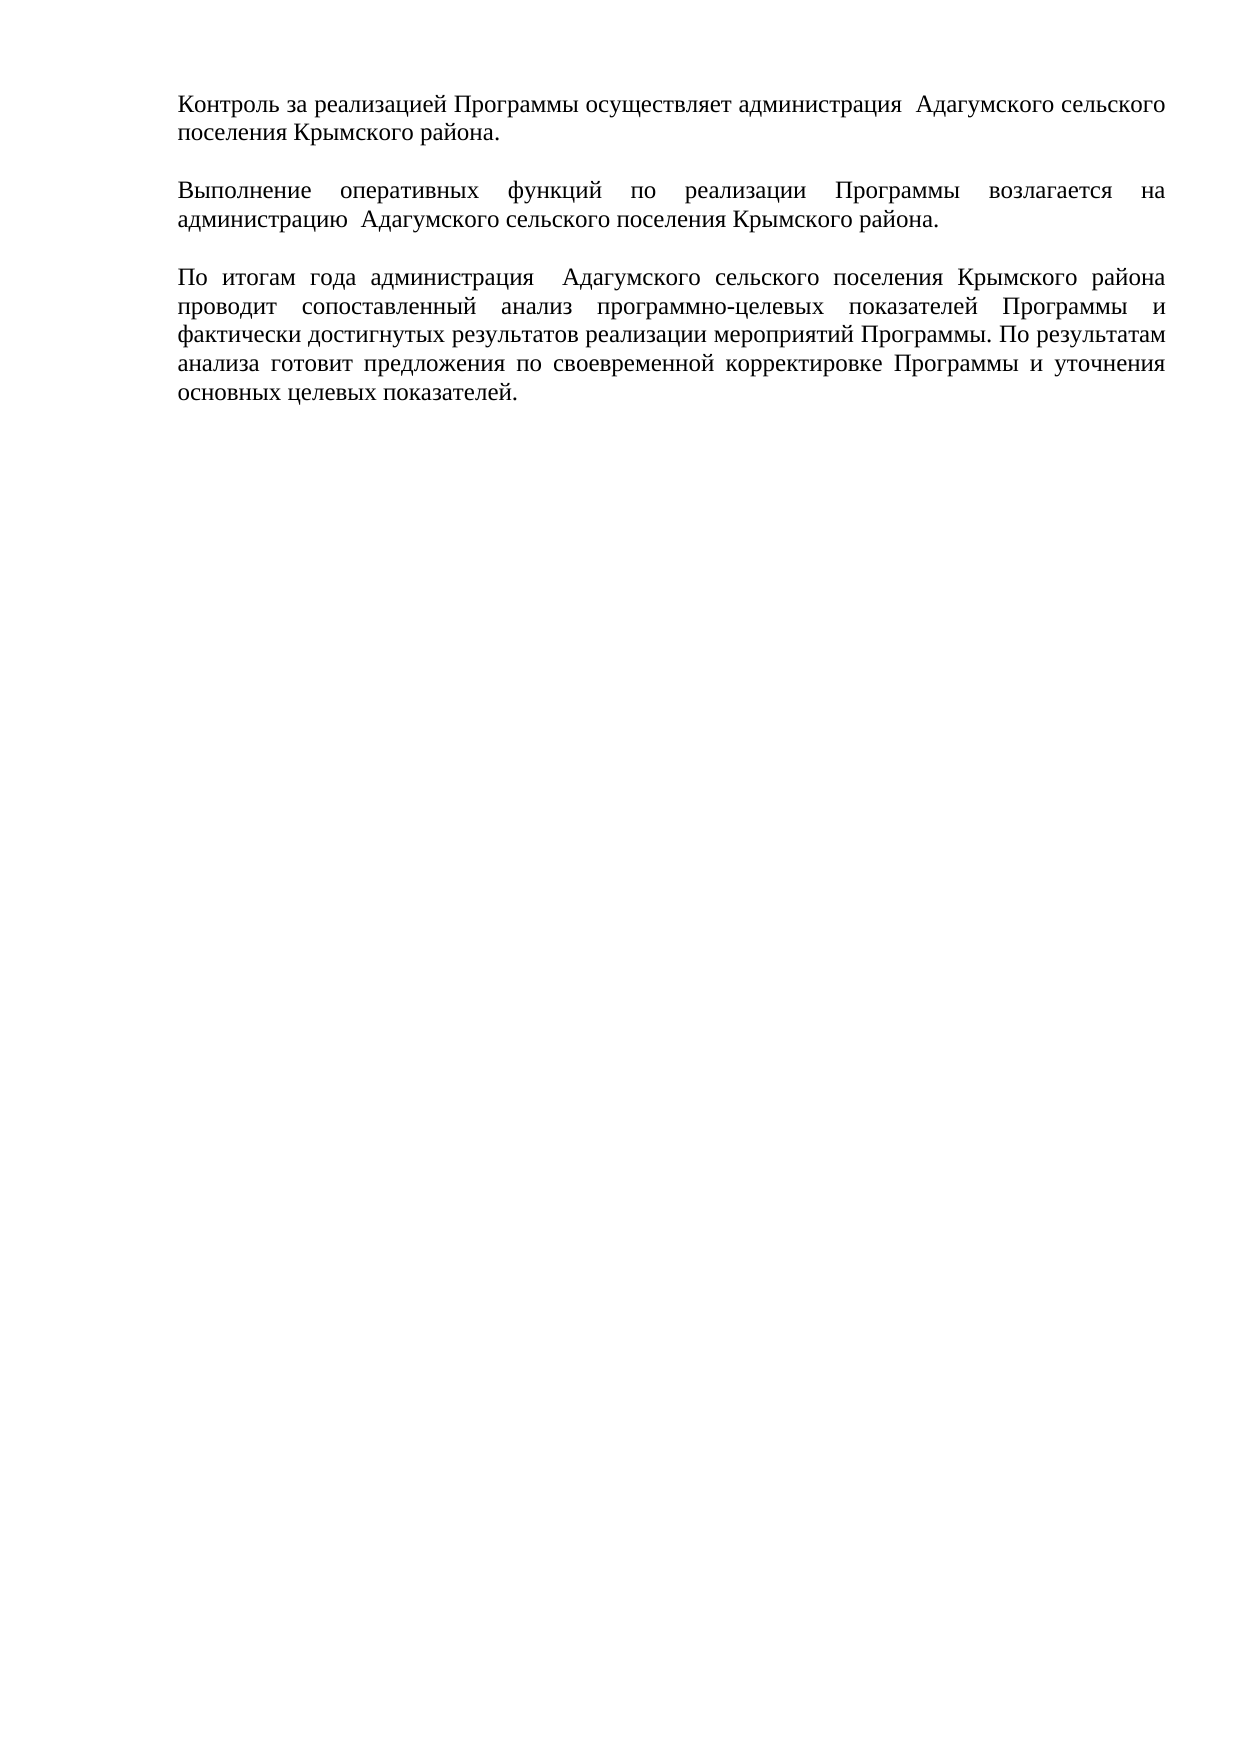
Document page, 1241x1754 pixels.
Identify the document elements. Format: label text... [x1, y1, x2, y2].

text Контроль за реализацией Программы осуществляет администрация Адагумского сельского поселения Крымского района. [177, 89, 1167, 146]
text По итогам года администрация Адагумского сельского поселения Крымского района проводит сопоставленный анализ программно-целевых показателей Программы и фактически достигнутых результатов реализации мероприятий Программы. По результатам анализа готовит предложения по своевременной корректировке Программы и уточнения основных целевых показателей. [177, 262, 1167, 406]
text Выполнение оперативных функций по реализации Программы возлагается на администрацию Адагумского сельского поселения Крымского района. [177, 175, 1167, 233]
